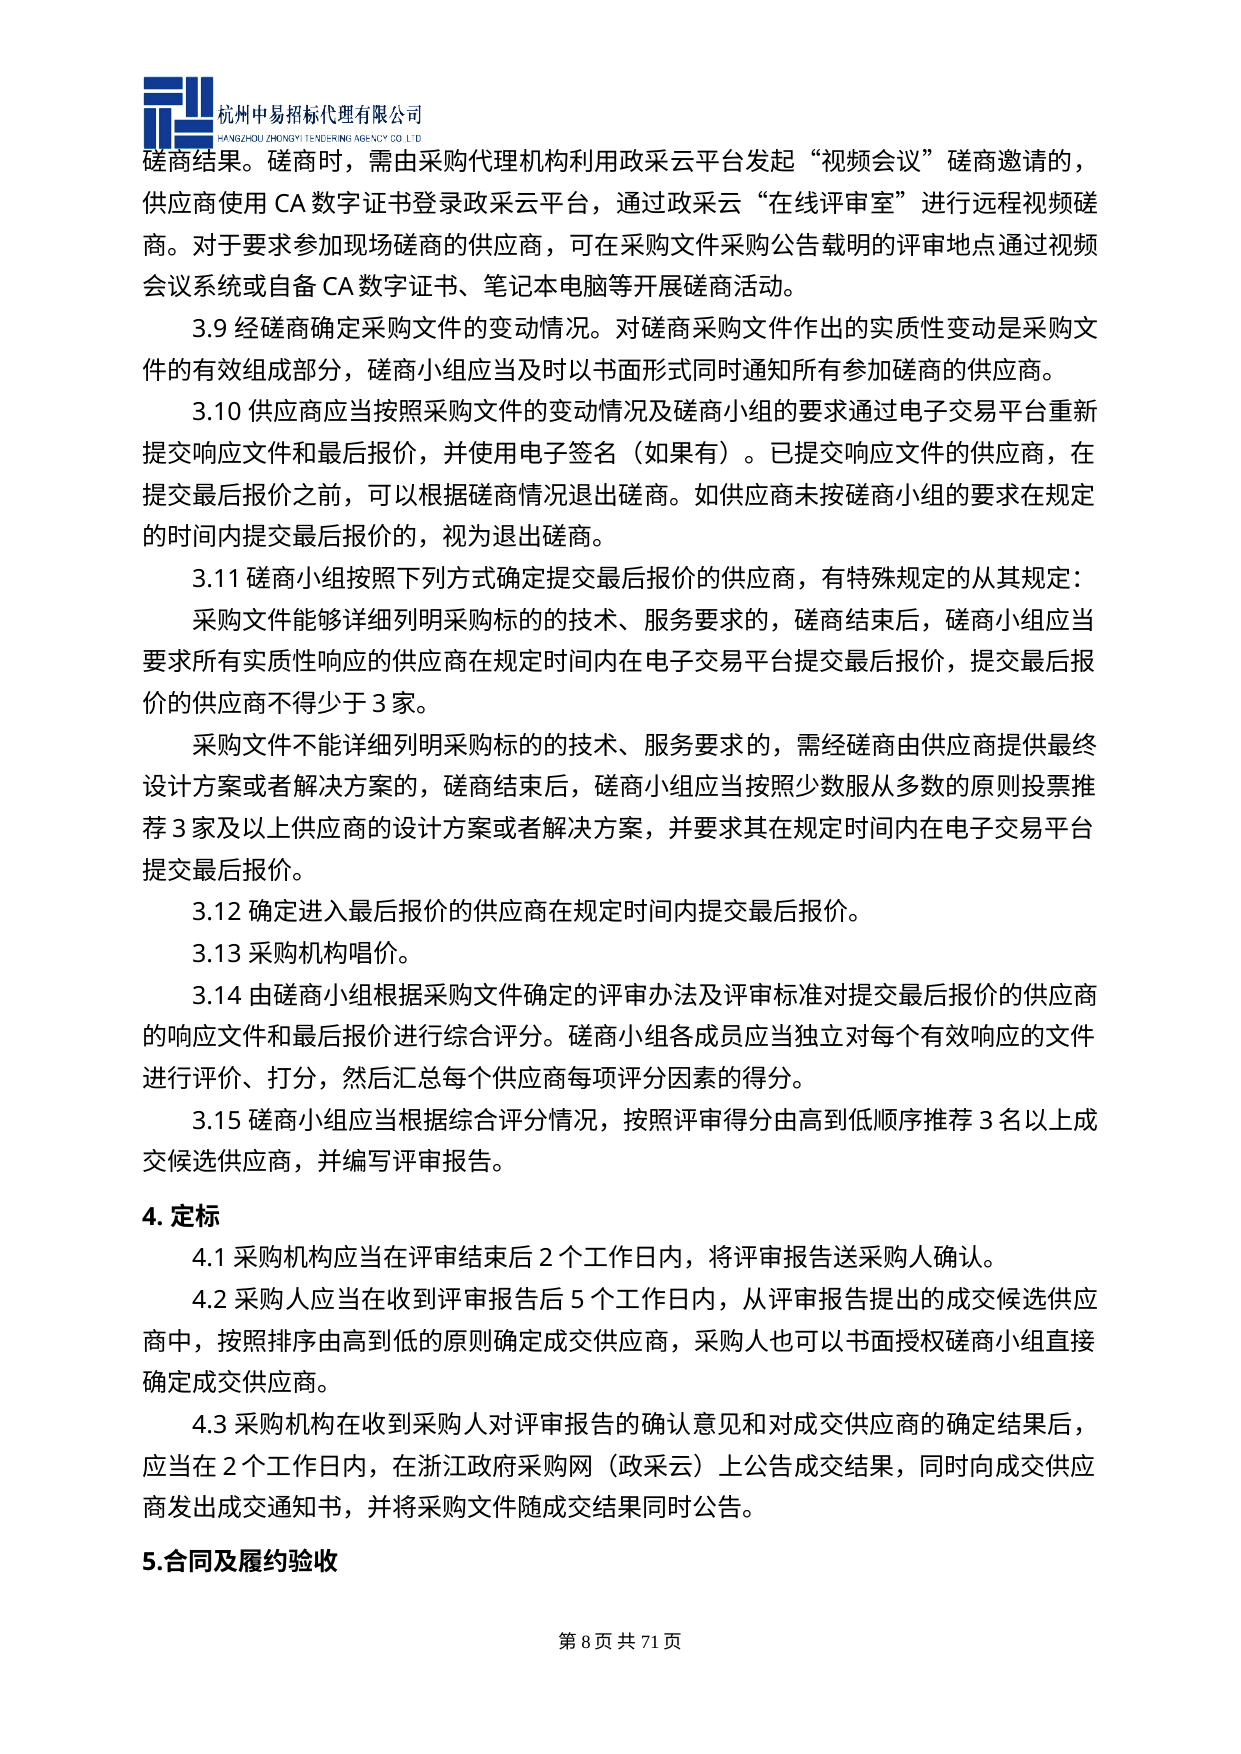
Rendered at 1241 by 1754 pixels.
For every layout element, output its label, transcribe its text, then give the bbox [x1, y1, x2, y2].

text 3.11磋商小组按照下列方式确定提交最后报价的供应商，有特殊规定的从其规定： [142, 558, 1098, 595]
text 3.14 由磋商小组根据采购文件确定的评审办法及评审标准对提交最后报价的供应商的响应文件和最后报价进行综合评分。磋商小组各成员应当独立对每个有效响应的文件进行评价、打分，然后汇总每个供应商每项评分因素的得分。 [142, 975, 1098, 1095]
text 采购文件能够详细列明采购标的的技术、服务要求的，磋商结束后，磋商小组应当要求所有实质性响应的供应商在规定时间内在电子交易平台提交最后报价，提交最后报价的供应商不得少于3家。 [142, 600, 1098, 720]
text 4.3 采购机构在收到采购人对评审报告的确认意见和对成交供应商的确定结果后，应当在2个工作日内，在浙江政府采购网（政采云）上公告成交结果，同时向成交供应商发出成交通知书，并将采购文件随成交结果同时公告。 [142, 1404, 1098, 1524]
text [142, 142, 1098, 303]
picture [141, 74, 428, 150]
text 3.9 经磋商确定采购文件的变动情况。对磋商采购文件作出的实质性变动是采购文件的有效组成部分，磋商小组应当及时以书面形式同时通知所有参加磋商的供应商。 [142, 308, 1098, 386]
text 4. 定标 [142, 1196, 1098, 1232]
text 4.2 采购人应当在收到评审报告后5个工作日内，从评审报告提出的成交候选供应商中，按照排序由高到低的原则确定成交供应商，采购人也可以书面授权磋商小组直接确定成交供应商。 [142, 1279, 1098, 1399]
text 3.10 供应商应当按照采购文件的变动情况及磋商小组的要求通过电子交易平台重新提交响应文件和最后报价，并使用电子签名（如果有）。已提交响应文件的供应商，在提交最后报价之前，可以根据磋商情况退出磋商。如供应商未按磋商小组的要求在规定的时间内提交最后报价的，视为退出磋商。 [142, 392, 1098, 553]
text 3.15 磋商小组应当根据综合评分情况，按照评审得分由高到低顺序推荐3名以上成交候选供应商，并编写评审报告。 [142, 1100, 1098, 1178]
text 采购文件不能详细列明采购标的的技术、服务要求的，需经磋商由供应商提供最终设计方案或者解决方案的，磋商结束后，磋商小组应当按照少数服从多数的原则投票推荐3家及以上供应商的设计方案或者解决方案，并要求其在规定时间内在电子交易平台提交最后报价。 [142, 725, 1098, 886]
text 3.13 采购机构唱价。 [142, 933, 1098, 970]
text 5.合同及履约验收 [142, 1542, 1098, 1578]
text 4.1 采购机构应当在评审结束后2个工作日内，将评审报告送采购人确认。 [142, 1238, 1098, 1274]
text 3.12 确定进入最后报价的供应商在规定时间内提交最后报价。 [142, 892, 1098, 928]
